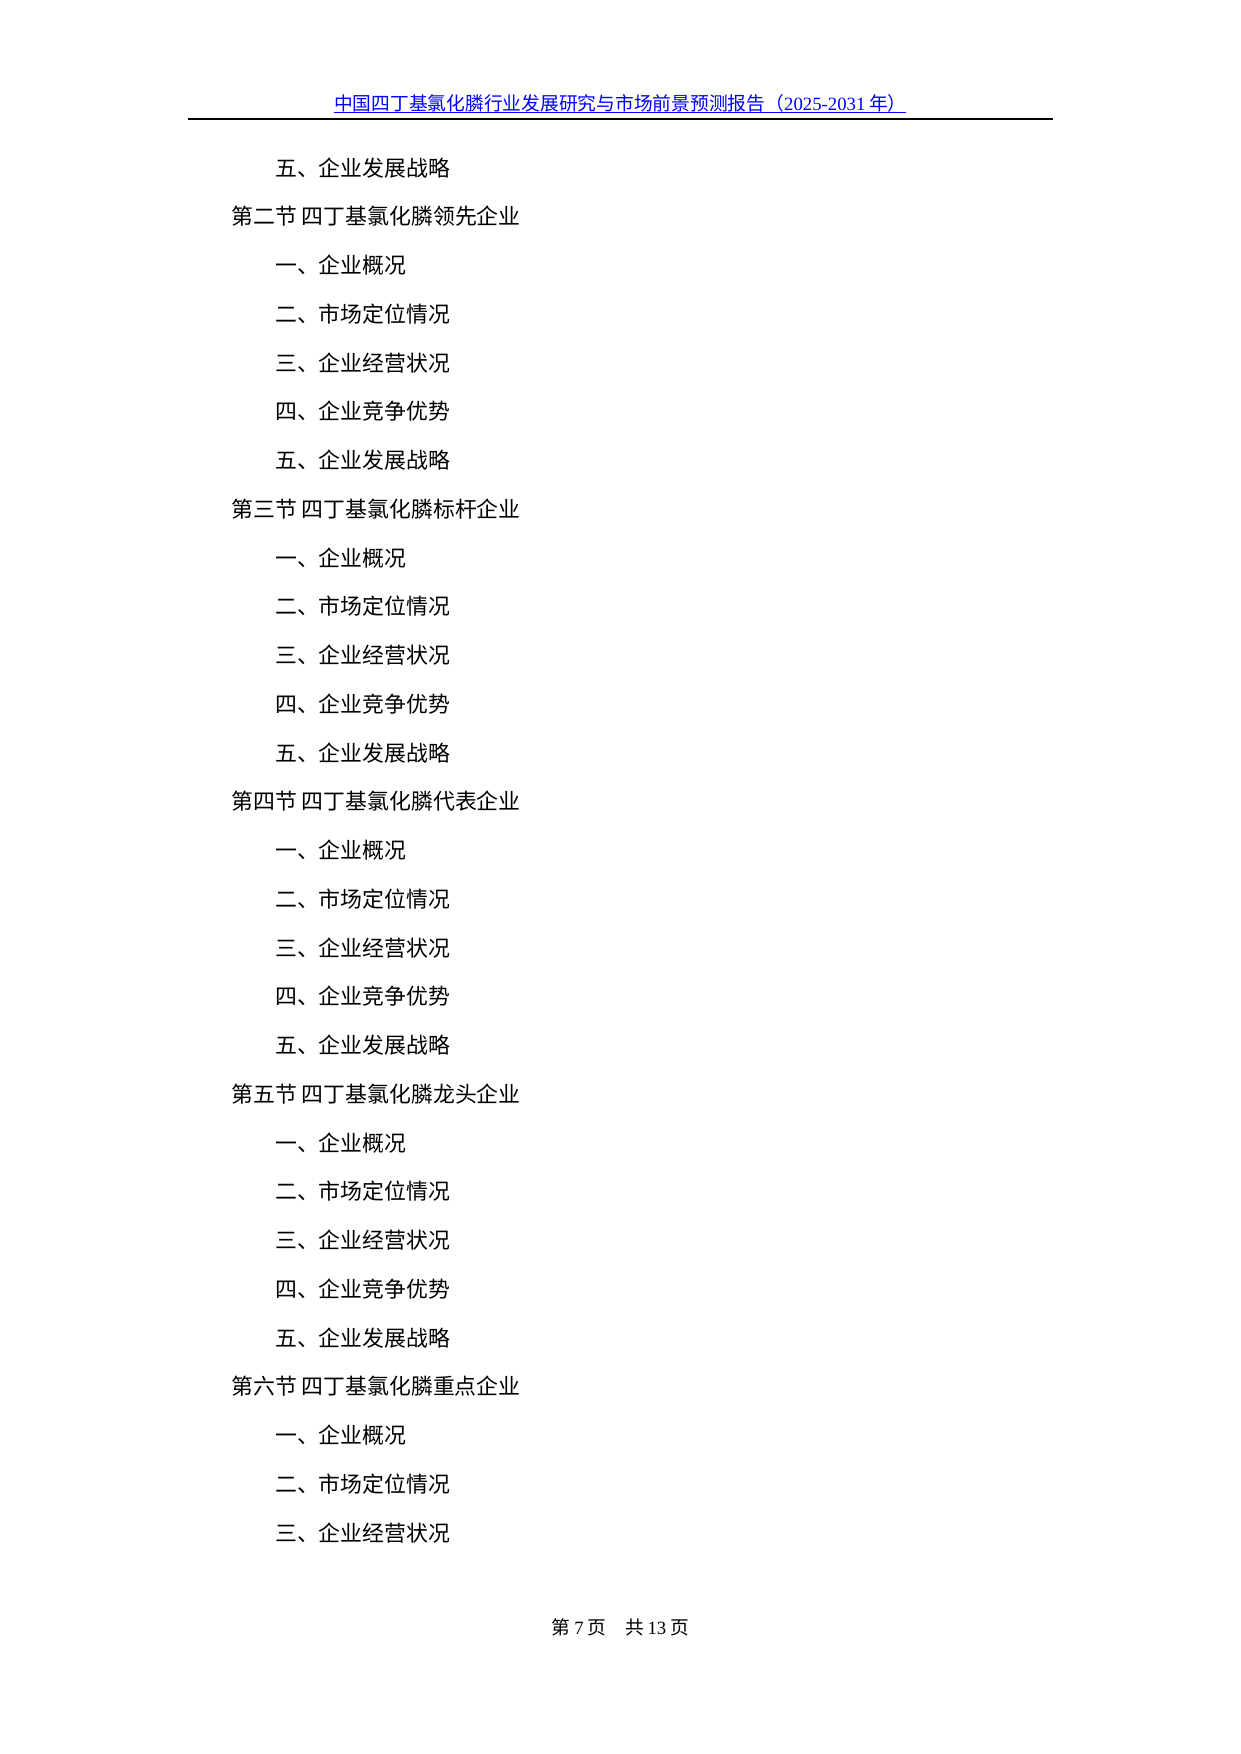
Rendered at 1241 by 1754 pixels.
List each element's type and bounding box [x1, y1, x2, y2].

text [187, 150, 1053, 1548]
